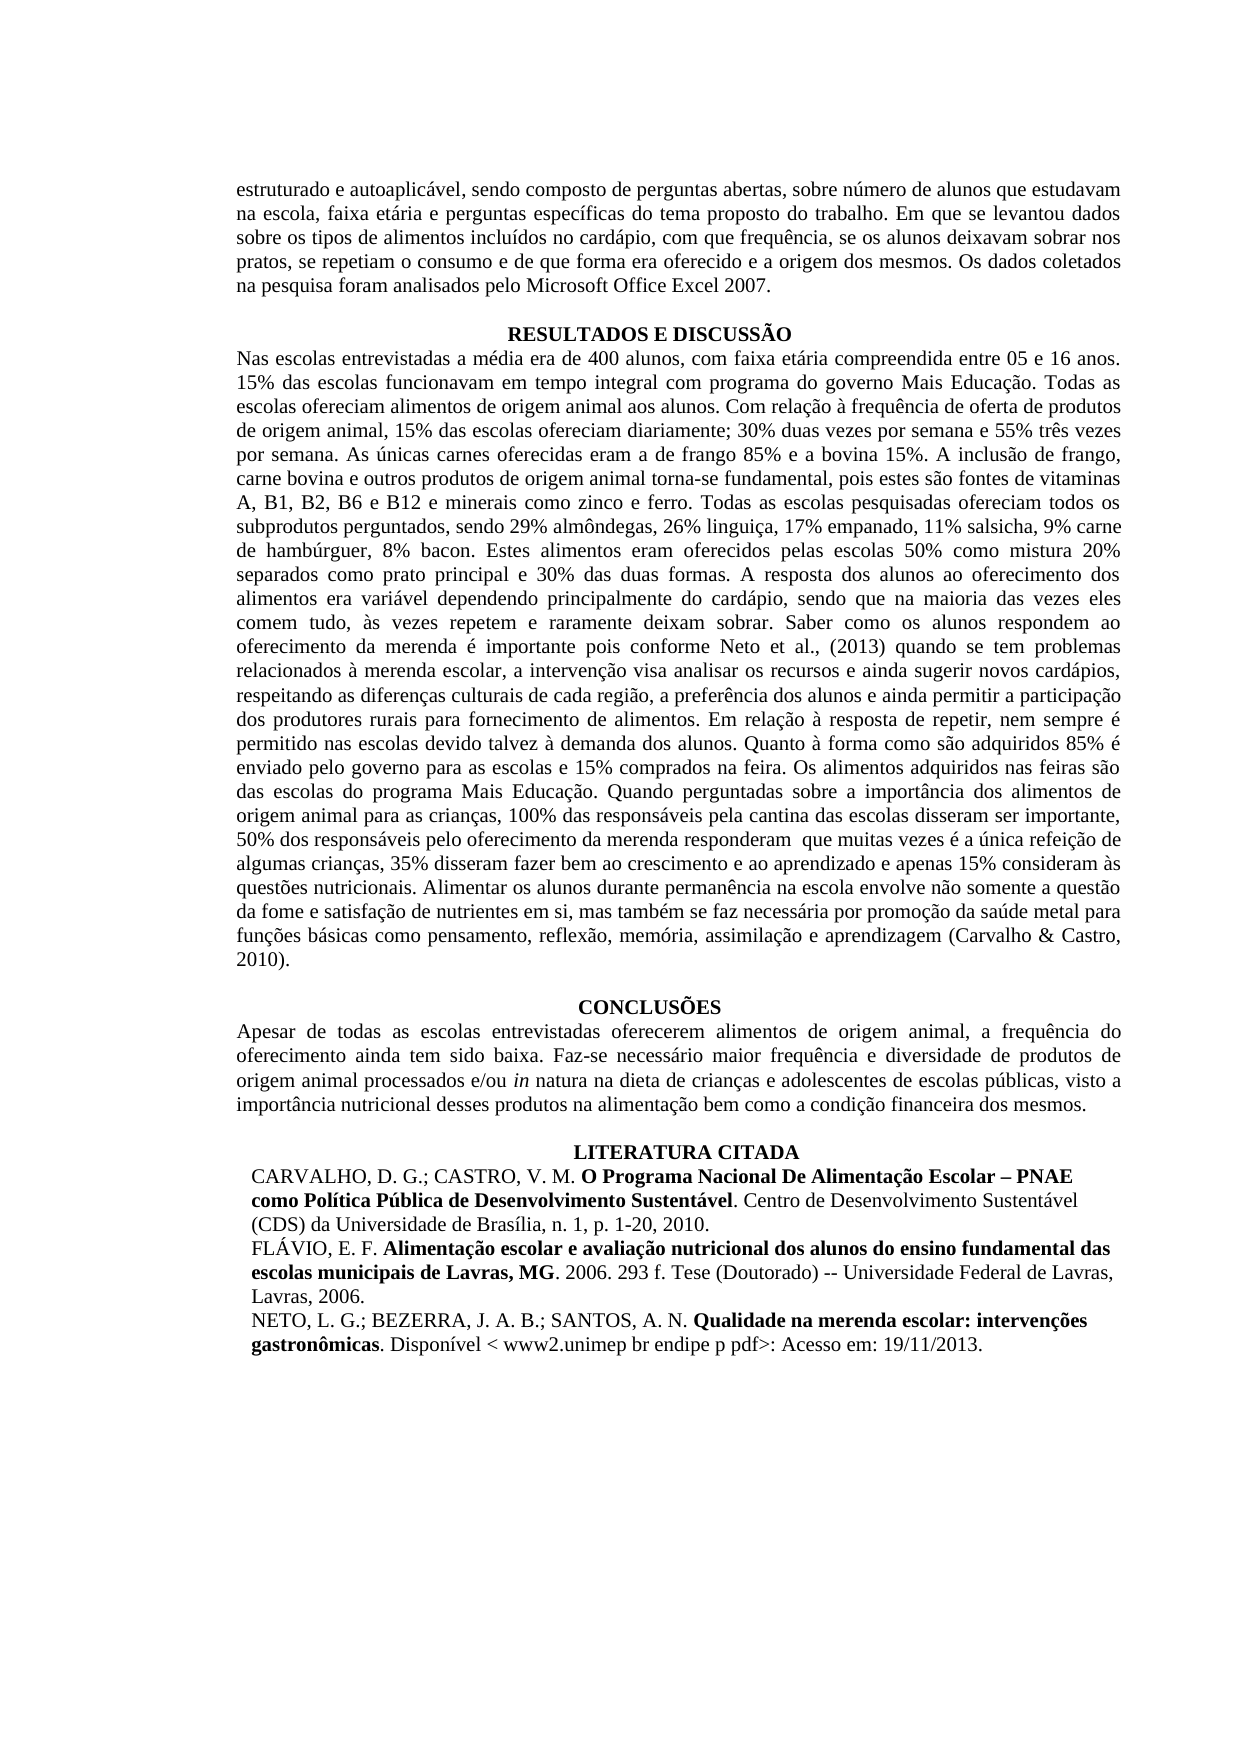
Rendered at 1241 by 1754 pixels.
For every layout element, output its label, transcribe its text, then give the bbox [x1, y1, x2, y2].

text LITERATURA CITADA [251, 1140, 1122, 1164]
text CARVALHO, D. G.; CASTRO, V. M. O Programa Nacional De Alimentação Escolar – PNAE como Política Pública de Desenvolvimento Sustentável. Centro de Desenvolvimento Sustentável (CDS) da Universidade de Brasília, n. 1, p. 1-20, 2010. [251, 1164, 1122, 1236]
text Apesar de todas as escolas entrevistadas oferecerem alimentos de origem animal, a frequência do oferecimento ainda tem sido baixa. Faz-se necessário maior frequência e diversidade de produtos de origem animal processados e/ou in natura na dieta de crianças e adolescentes de escolas públicas, visto a importância nutricional desses produtos na alimentação bem como a condição financeira dos mesmos. [236, 1019, 1122, 1116]
text FLÁVIO, E. F. Alimentação escolar e avaliação nutricional dos alunos do ensino fundamental das escolas municipais de Lavras, MG. 2006. 293 f. Tese (Doutorado) -- Universidade Federal de Lavras, Lavras, 2006. [251, 1236, 1122, 1308]
text CONCLUSÕES [177, 995, 1122, 1019]
text NETO, L. G.; BEZERRA, J. A. B.; SANTOS, A. N. Qualidade na merenda escolar: intervenções gastronômicas. Disponível < www2.unimep br endipe p pdf>: Acesso em: 19/11/2013. [251, 1308, 1122, 1356]
text Nas escolas entrevistadas a média era de 400 alunos, com faixa etária compreendida entre 05 e 16 anos. 15% das escolas funcionavam em tempo integral com programa do governo Mais Educação. Todas as escolas ofereciam alimentos de origem animal aos alunos. Com relação à frequência de oferta de produtos de origem animal, 15% das escolas ofereciam diariamente; 30% duas vezes por semana e 55% três vezes por semana. As únicas carnes oferecidas eram a de frango 85% e a bovina 15%. A inclusão de frango, carne bovina e outros produtos de origem animal torna-se fundamental, pois estes são fontes de vitaminas A, B1, B2, B6 e B12 e minerais como zinco e ferro. Todas as escolas pesquisadas ofereciam todos os subprodutos perguntados, sendo 29% almôndegas, 26% linguiça, 17% empanado, 11% salsicha, 9% carne de hambúrguer, 8% bacon. Estes alimentos eram oferecidos pelas escolas 50% como mistura 20% separados como prato principal e 30% das duas formas. A resposta dos alunos ao oferecimento dos alimentos era variável dependendo principalmente do cardápio, sendo que na maioria das vezes eles comem tudo, às vezes repetem e raramente deixam sobrar. Saber como os alunos respondem ao oferecimento da merenda é importante pois conforme Neto et al., (2013) quando se tem problemas relacionados à merenda escolar, a intervenção visa analisar os recursos e ainda sugerir novos cardápios, respeitando as diferenças culturais de cada região, a preferência dos alunos e ainda permitir a participação dos produtores rurais para fornecimento de alimentos. Em relação à resposta de repetir, nem sempre é permitido nas escolas devido talvez à demanda dos alunos. Quanto à forma como são adquiridos 85% é enviado pelo governo para as escolas e 15% comprados na feira. Os alimentos adquiridos nas feiras são das escolas do programa Mais Educação. Quando perguntadas sobre a importância dos alimentos de origem animal para as crianças, 100% das responsáveis pela cantina das escolas disseram ser importante, 50% dos responsáveis pelo oferecimento da merenda responderam que muitas vezes é a única refeição de algumas crianças, 35% disseram fazer bem ao crescimento e ao aprendizado e apenas 15% consideram às questões nutricionais. Alimentar os alunos durante permanência na escola envolve não somente a questão da fome e satisfação de nutrientes em si, mas também se faz necessária por promoção da saúde metal para funções básicas como pensamento, reflexão, memória, assimilação e aprendizagem (Carvalho & Castro, 2010). [236, 346, 1122, 971]
text RESULTADOS E DISCUSSÃO [177, 322, 1122, 346]
